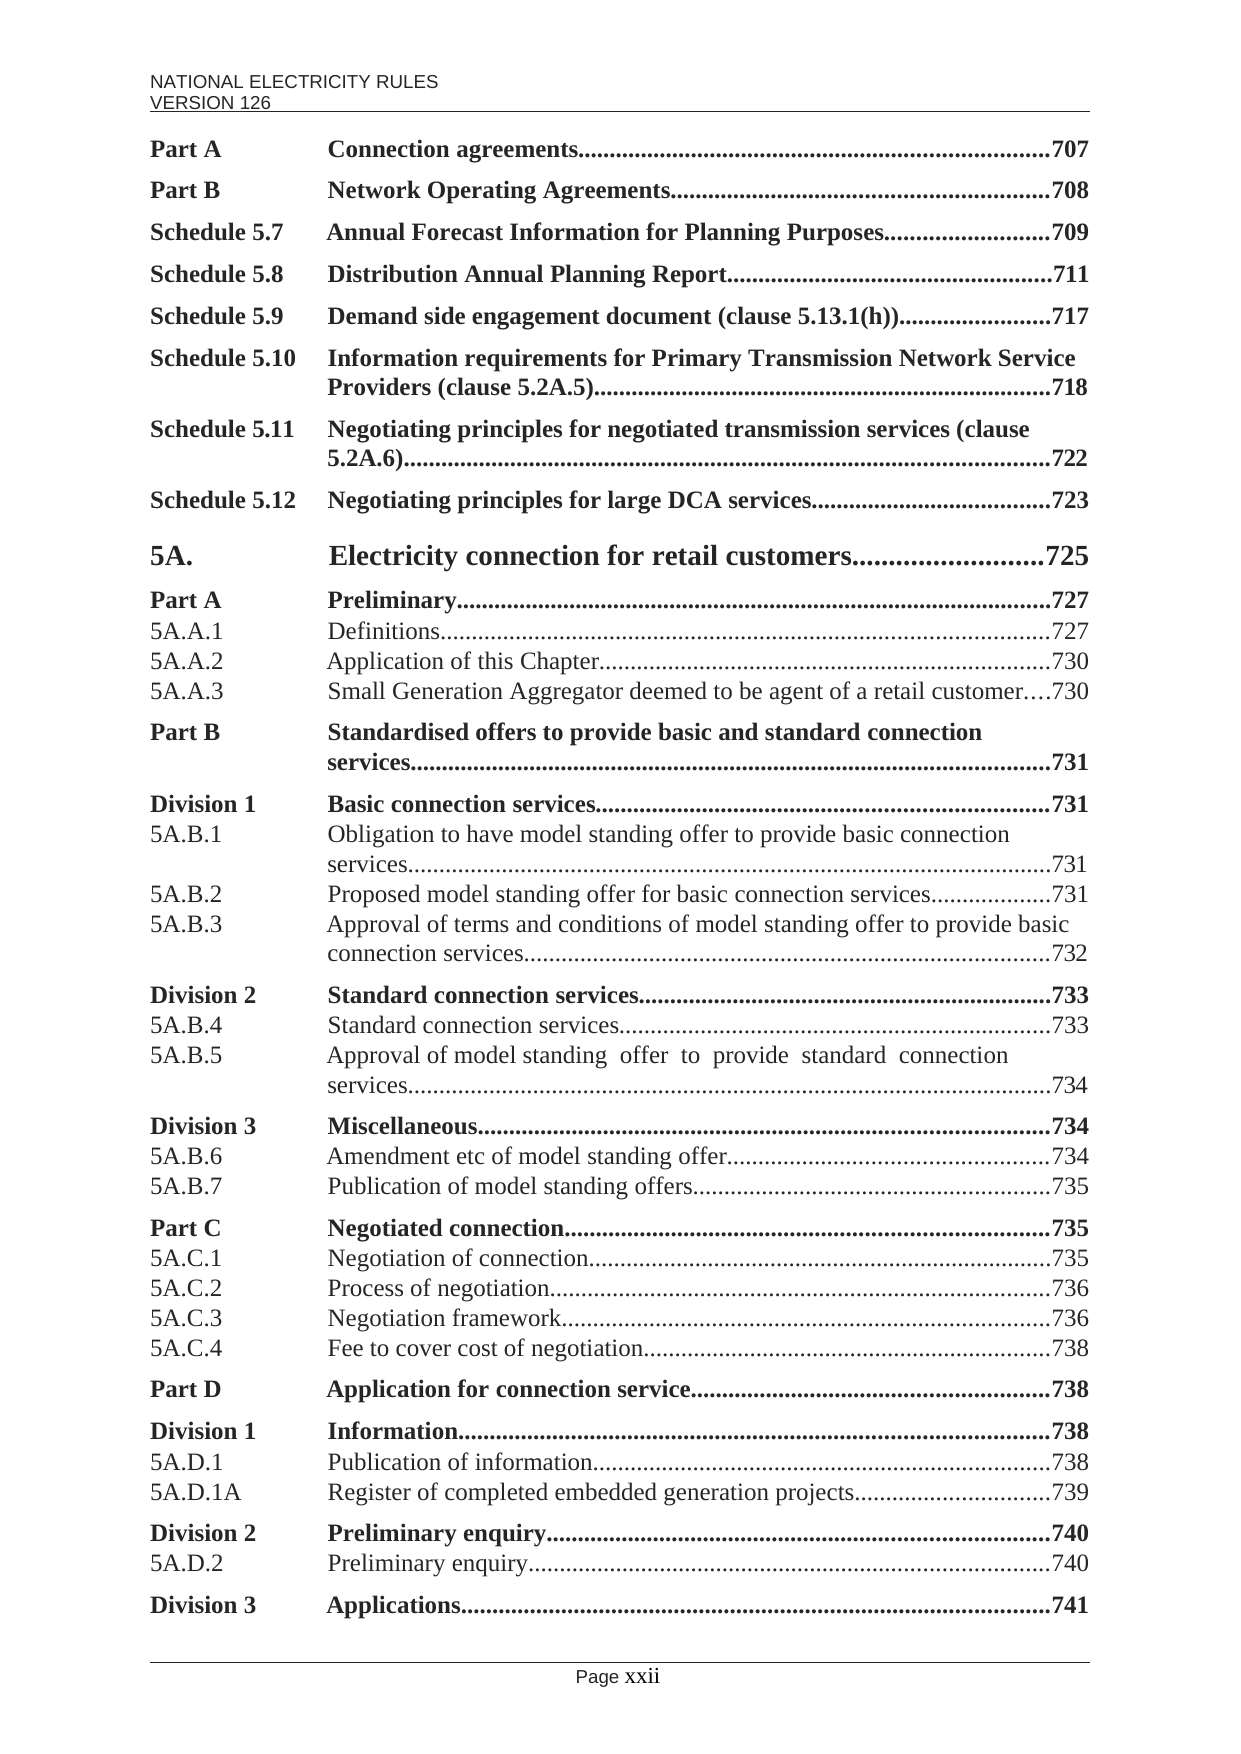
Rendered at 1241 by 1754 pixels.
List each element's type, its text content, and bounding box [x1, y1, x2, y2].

text 5A.D.1 Publication of information 738 [150, 1447, 1103, 1476]
text 5A.A.2 Application of this Chapter 730 [150, 646, 1103, 675]
text 5A.A.1 Definitions 727 [150, 616, 1103, 645]
text 5A.D.1A Register of completed embedded generation projects 739 [150, 1477, 1103, 1506]
text 5A.B.1 Obligation to have model standing offer to provide basic connection services 731 [150, 819, 1089, 878]
subtitle Schedule 5.8 Distribution Annual Planning Report 711 [150, 259, 1103, 288]
subtitle Part A Connection agreements 707 [150, 134, 1103, 162]
text 5A.B.6 Amendment etc of model standing offer 734 [150, 1141, 1103, 1170]
subtitle Schedule 5.11 Negotiating principles for negotiated transmission services (clause 5.2A.6) 722 [150, 414, 1089, 472]
subtitle Division 2 Preliminary enquiry 740 [150, 1518, 1103, 1547]
subtitle Division 3 Applications 741 [150, 1590, 1103, 1619]
text 5A.A.3 Small Generation Aggregator deemed to be agent of a retail customer 730 [150, 676, 1103, 705]
subtitle Part A Preliminary 727 [150, 586, 1103, 614]
text 5A.B.7 Publication of model standing offers 735 [150, 1171, 1103, 1200]
subtitle Schedule 5.9 Demand side engagement document (clause 5.13.1(h)) 717 [150, 301, 1103, 329]
subtitle Part C Negotiated connection 735 [150, 1213, 1103, 1241]
subtitle Schedule 5.10 Information requirements for Primary Transmission Network Service Providers (clause 5.2A.5) 718 [150, 343, 1089, 401]
subtitle Part D Application for connection service 738 [150, 1374, 1103, 1403]
subtitle Division 1 Basic connection services 731 [150, 789, 1103, 818]
text 5A. Electricity connection for retail customers 725 [150, 538, 1103, 571]
subtitle Division 3 Miscellaneous 734 [150, 1111, 1103, 1139]
subtitle Division 2 Standard connection services 733 [150, 980, 1103, 1008]
text 5A.C.2 Process of negotiation 736 [150, 1273, 1103, 1302]
text 5A.D.2 Preliminary enquiry 740 [150, 1548, 1103, 1577]
text 5A.C.1 Negotiation of connection 735 [150, 1243, 1103, 1272]
subtitle services 731 [327, 747, 1103, 776]
text 5A.C.4 Fee to cover cost of negotiation 738 [150, 1333, 1103, 1362]
subtitle Part B Standardised offers to provide basic and standard connection [150, 717, 1103, 746]
subtitle Division 1 Information 738 [150, 1416, 1103, 1445]
text 5A.B.2 Proposed model standing offer for basic connection services 731 [150, 879, 1103, 908]
text 5A.B.4 Standard connection services 733 [150, 1010, 1103, 1039]
subtitle Schedule 5.7 Annual Forecast Information for Planning Purposes 709 [150, 217, 1103, 246]
text 5A.B.5 Approval of model standing offer to provide standard connection services 734 [150, 1040, 1089, 1098]
subtitle Schedule 5.12 Negotiating principles for large DCA services 723 [150, 485, 1103, 514]
subtitle Part B Network Operating Agreements 708 [150, 175, 1103, 204]
text 5A.C.3 Negotiation framework 736 [150, 1303, 1103, 1332]
text 5A.B.3 Approval of terms and conditions of model standing offer to provide basic connection services 732 [150, 909, 1089, 967]
